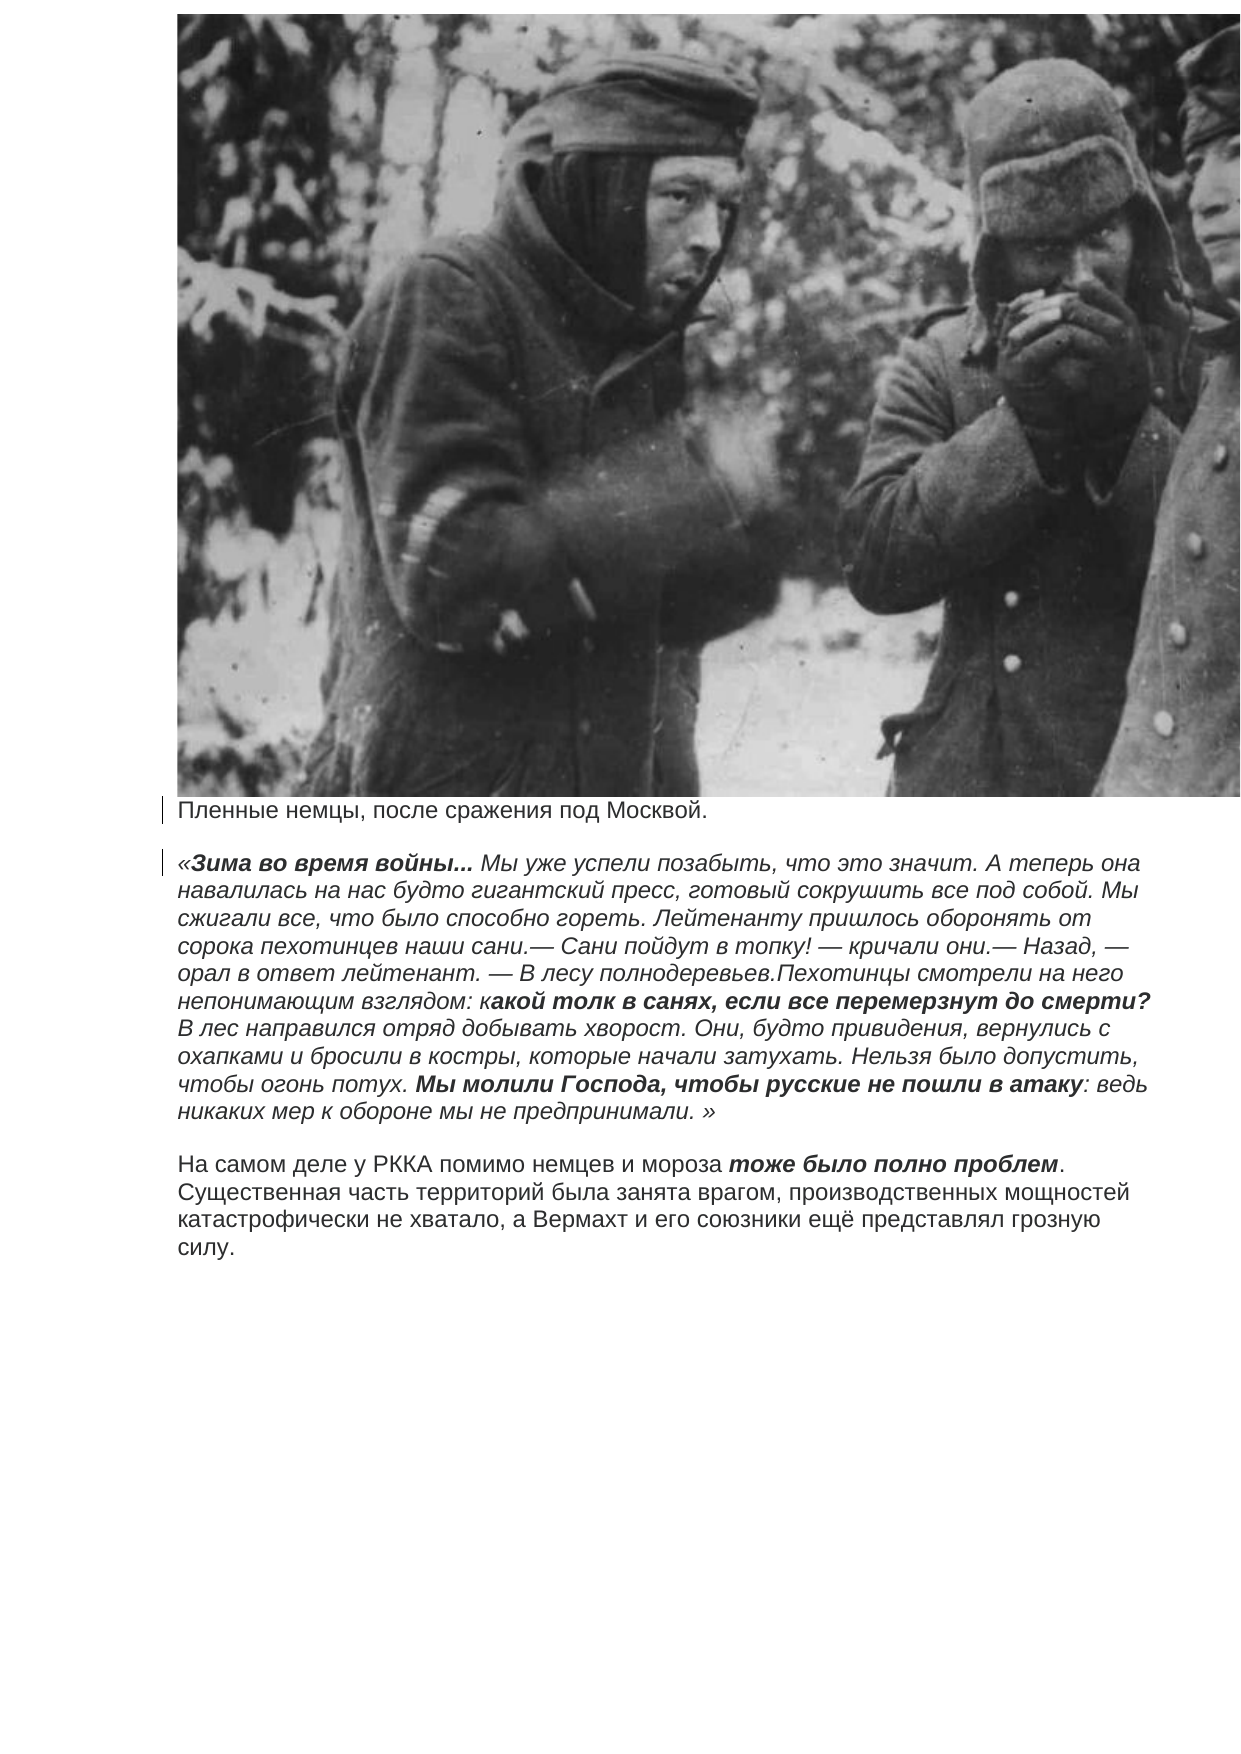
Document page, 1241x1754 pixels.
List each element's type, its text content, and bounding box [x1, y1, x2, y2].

text Пленные немцы, после сражения под Москвой. [177, 797, 1152, 824]
picture [177, 14, 1241, 797]
text На самом деле у РККА помимо немцев и мороза тоже было полно проблем. Существенная часть территорий была занята врагом, производственных мощностей катастрофически не хватало, а Вермахт и его союзники ещё представлял грозную силу. [177, 1150, 1152, 1260]
text «Зима во время войны... Мы уже успели позабыть, что это значит. А теперь она навалилась на нас будто гигантский пресс, готовый сокрушить все под собой. Мы сжигали все, что было способно гореть. Лейтенанту пришлось оборонять от сорока пехотинцев наши сани.— Сани пойдут в топку! — кричали они.— Назад, — орал в ответ лейтенант. — В лесу полнодеревьев.Пехотинцы смотрели на него непонимающим взглядом: какой толк в санях, если все перемерзнут до смерти?В лес направился отряд добывать хворост. Они, будто привидения, вернулись с охапками и бросили в костры, которые начали затухать. Нельзя было допустить, чтобы огонь потух. Мы молили Господа, чтобы русские не пошли в атаку: ведь никаких мер к обороне мы не предпринимали. » [177, 849, 1152, 1125]
